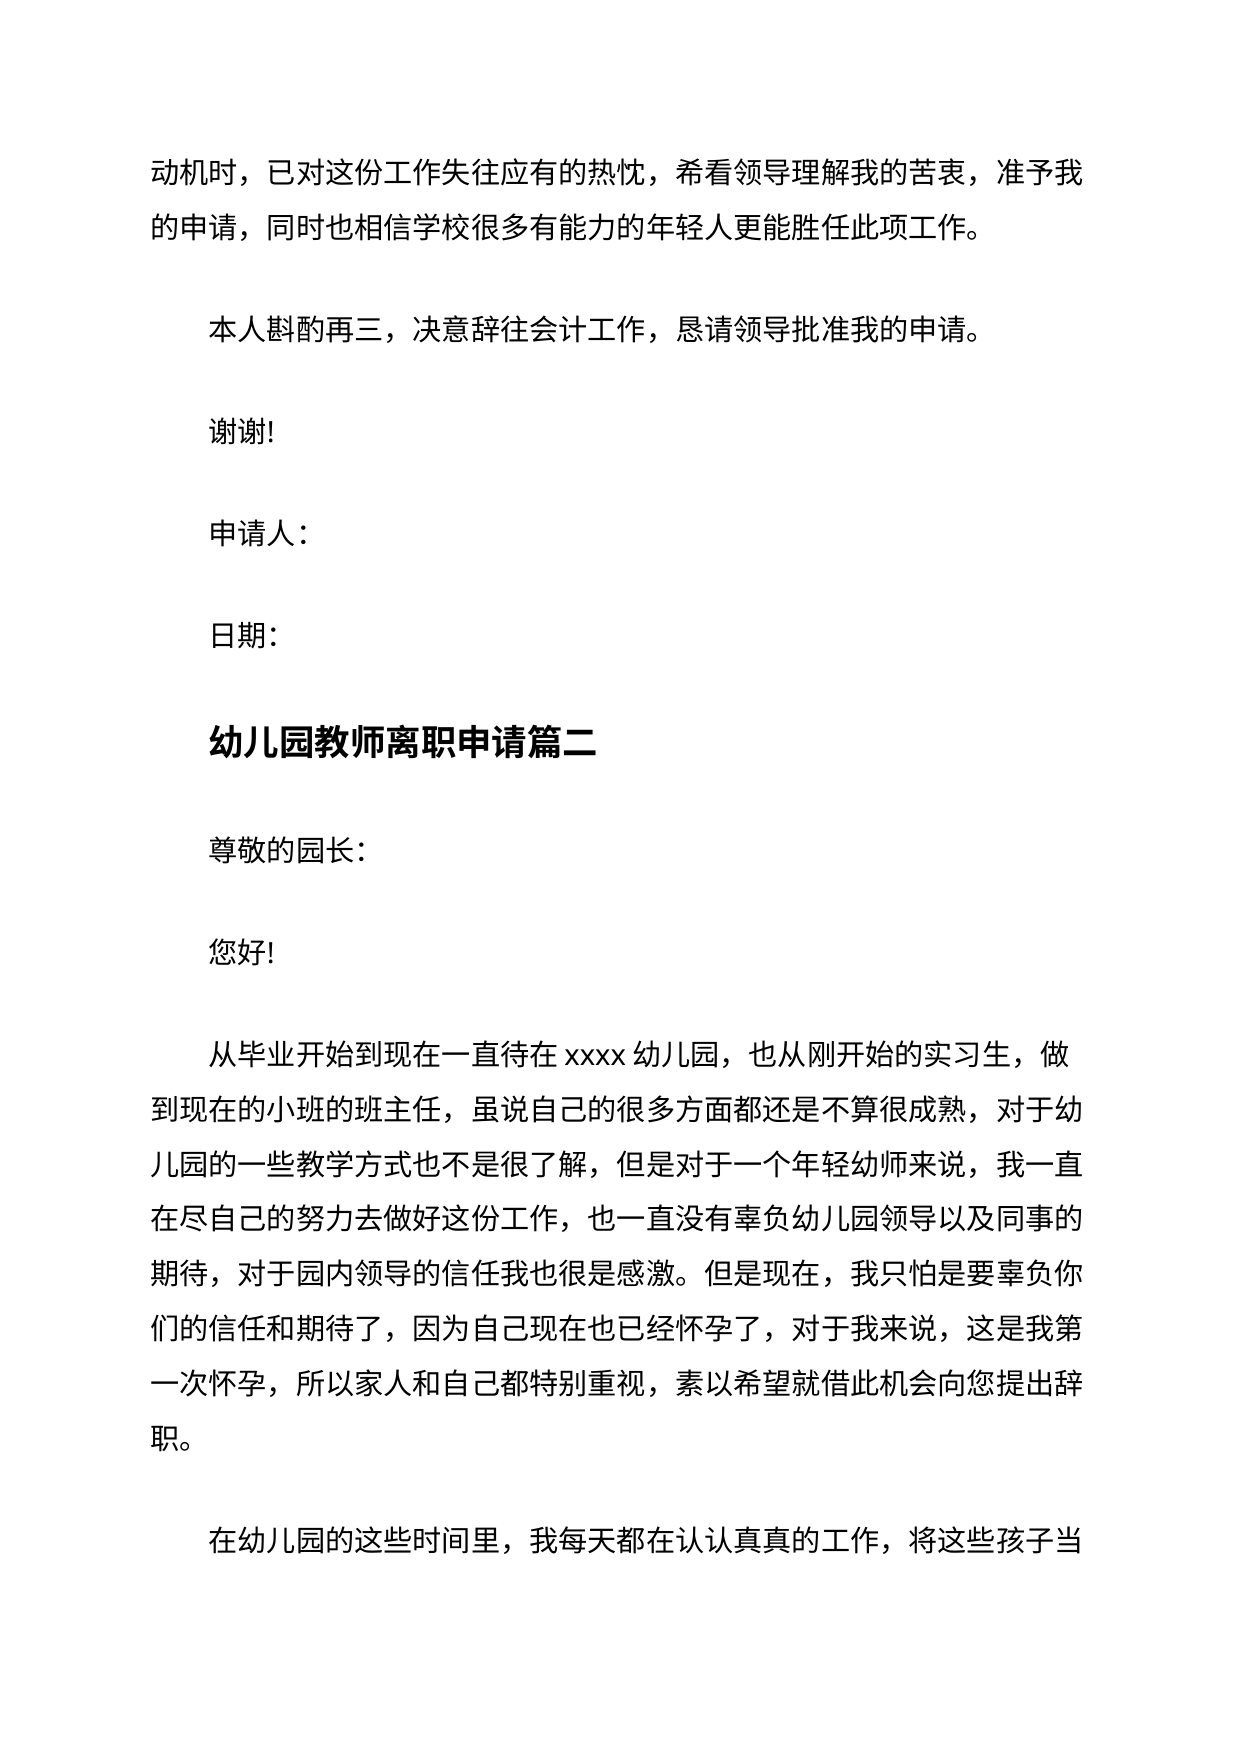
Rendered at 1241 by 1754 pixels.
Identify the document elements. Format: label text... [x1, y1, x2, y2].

text 日期： [150, 612, 1090, 654]
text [150, 1517, 1090, 1559]
text 尊敬的园长： [150, 827, 1090, 870]
text 从毕业开始到现在一直待在xxxx幼儿园，也从刚开始的实习生，做到现在的小班的班主任，虽说自己的很多方面都还是不算很成熟，对于幼儿园的一些教学方式也不是很了解，但是对于一个年轻幼师来说，我一直在尽自己的努力去做好这份工作，也一直没有辜负幼儿园领导以及同事的期待，对于园内领导的信任我也很是感激。但是现在，我只怕是要辜负你们的信任和期待了，因为自己现在也已经怀孕了，对于我来说，这是我第一次怀孕，所以家人和自己都特别重视，素以希望就借此机会向您提出辞职。 [150, 1031, 1090, 1458]
text 申请人： [150, 510, 1090, 553]
text 您好! [150, 929, 1090, 972]
text 幼儿园教师离职申请篇二 [150, 714, 1090, 765]
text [150, 150, 1090, 247]
text 本人斟酌再三，决意辞往会计工作，恳请领导批准我的申请。 [150, 307, 1090, 349]
text 谢谢! [150, 408, 1090, 451]
